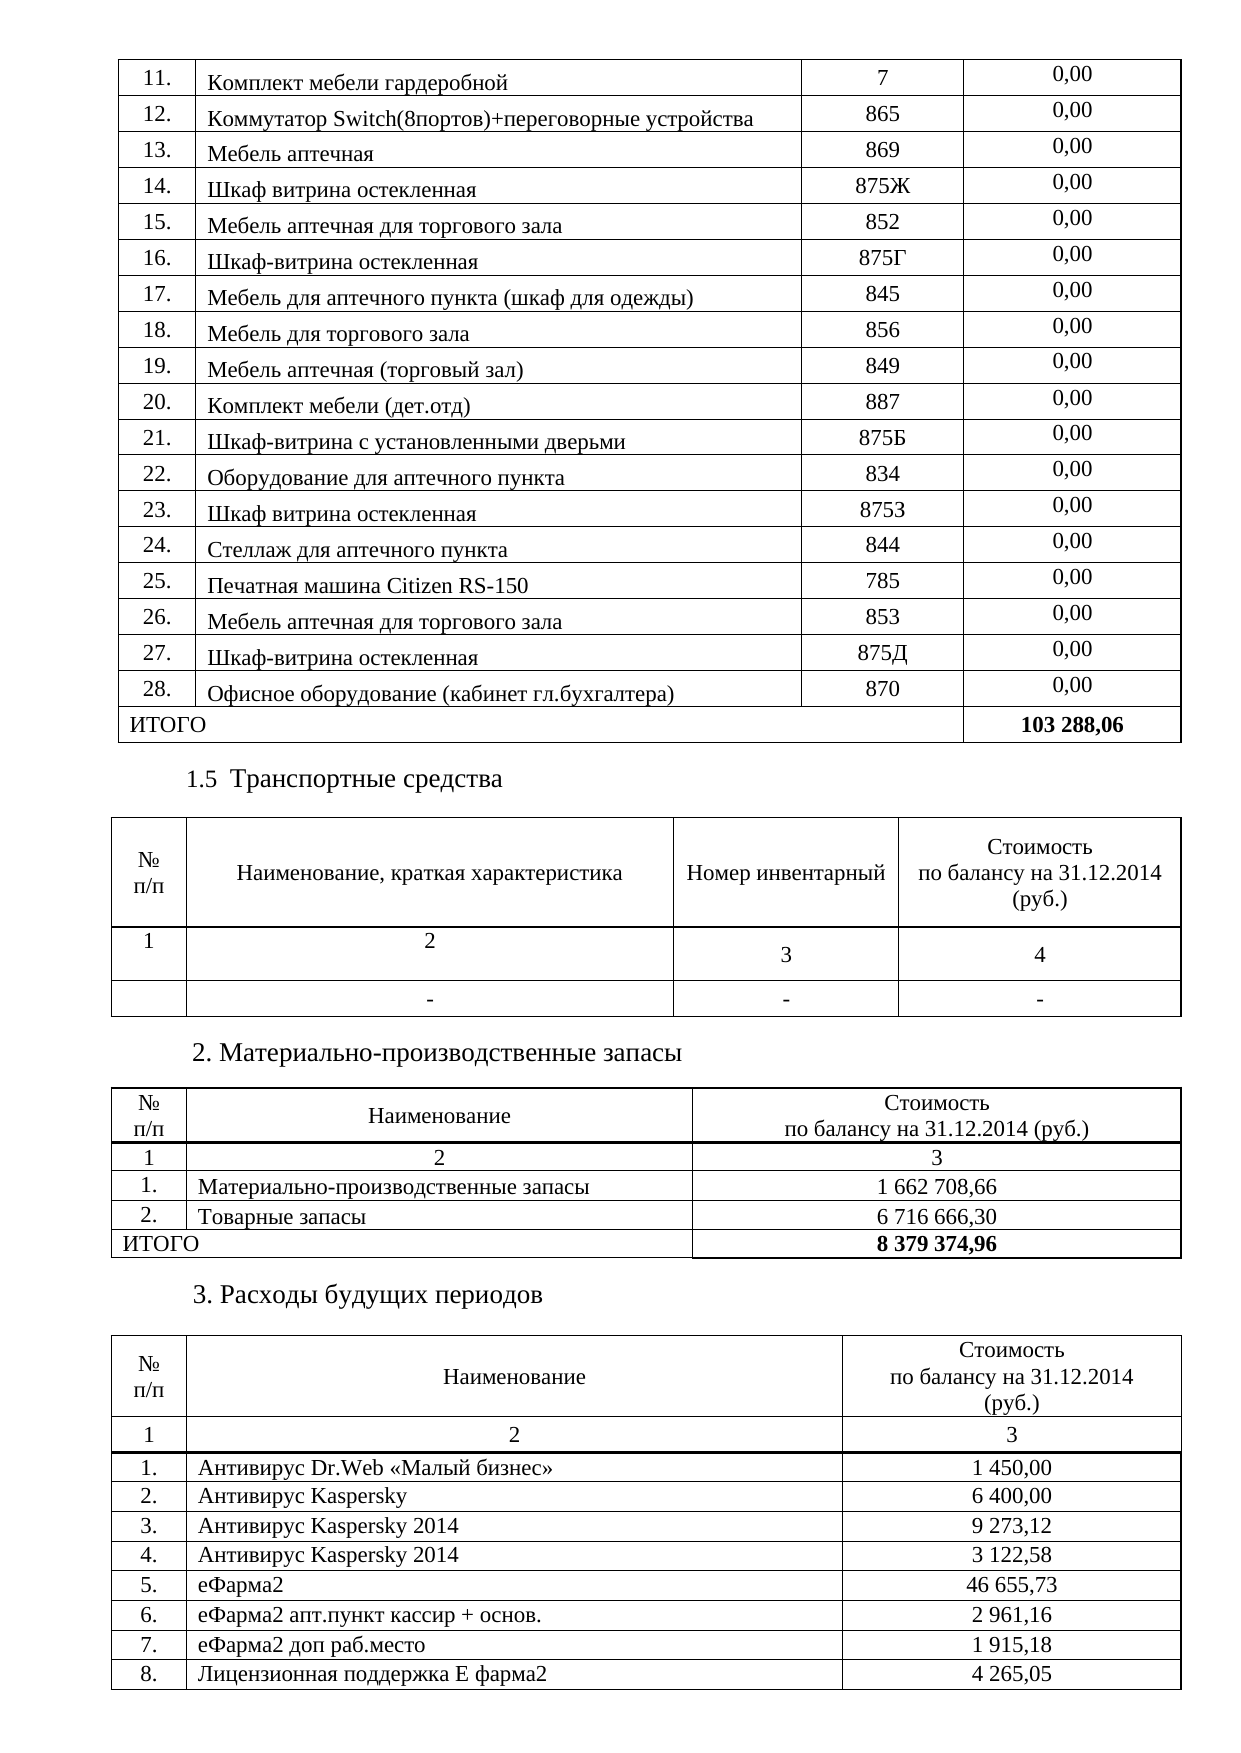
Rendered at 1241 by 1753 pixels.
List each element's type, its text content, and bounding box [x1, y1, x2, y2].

table_cell 18. [119, 312, 195, 347]
table_cell 0,00 [964, 420, 1180, 454]
table_cell 0,00 [964, 240, 1180, 275]
table_cell 0,00 [964, 276, 1180, 311]
table_cell Антивирус Kaspersky 2014 [187, 1542, 842, 1570]
table_cell 0,00 [964, 599, 1180, 634]
table_cell 853 [802, 599, 963, 634]
table_header Наименование [187, 1089, 692, 1141]
table_cell 845 [802, 276, 963, 311]
table_cell Шкаф-витрина остекленная [196, 635, 801, 670]
table_cell - [899, 981, 1180, 1016]
table_cell Антивирус Dr.Web «Малый бизнес» [187, 1454, 842, 1481]
table_cell 23. [119, 491, 195, 526]
table_cell 27. [119, 635, 195, 670]
table_cell 3 122,58 [843, 1542, 1180, 1570]
table_cell 1. [112, 1454, 186, 1481]
table_cell Комплект мебели (дет.отд) [196, 384, 801, 418]
table_cell 0,00 [964, 527, 1180, 562]
table_cell Оборудование для аптечного пункта [196, 455, 801, 490]
table_cell 844 [802, 527, 963, 562]
table_cell 0,00 [964, 60, 1180, 95]
table_cell 19. [119, 348, 195, 382]
table_cell 4. [112, 1542, 186, 1570]
table_cell 875З [802, 491, 963, 526]
table_cell Товарные запасы [187, 1201, 692, 1229]
table_cell Шкаф-витрина с установленными дверьми [196, 420, 801, 454]
table_cell 3 [693, 1144, 1180, 1170]
table_cell Мебель для торгового зала [196, 312, 801, 347]
table_cell 17. [119, 276, 195, 311]
table_cell 869 [802, 132, 963, 167]
table_cell 3. [112, 1512, 186, 1541]
text 2. Материально-производственные запасы [118, 1036, 1181, 1067]
table_cell Стеллаж для аптечного пункта [196, 527, 801, 562]
table_cell 834 [802, 455, 963, 490]
table_cell Шкаф витрина остекленная [196, 491, 801, 526]
table_header № п/п [112, 1089, 186, 1141]
table_cell Шкаф витрина остекленная [196, 168, 801, 203]
table_cell Печатная машина Citizen RS-150 [196, 563, 801, 598]
table_cell ИТОГО [112, 1230, 692, 1257]
table_cell 2 961,16 [843, 1601, 1180, 1629]
table_cell 2 [187, 928, 673, 980]
text 1.5 Транспортные средства [118, 743, 1181, 793]
table_cell 852 [802, 204, 963, 239]
table_cell 5. [112, 1571, 186, 1600]
table_cell Шкаф-витрина остекленная [196, 240, 801, 275]
table_cell 2 [187, 1144, 692, 1170]
table_cell 6 716 666,30 [693, 1201, 1180, 1229]
table_cell 875Б [802, 420, 963, 454]
table_cell 0,00 [964, 563, 1180, 598]
table_cell [112, 981, 186, 1016]
table_cell 26. [119, 599, 195, 634]
table_cell 0,00 [964, 635, 1180, 670]
table_cell Мебель аптечная для торгового зала [196, 599, 801, 634]
table_cell 0,00 [964, 312, 1180, 347]
table_cell 3 [843, 1417, 1181, 1451]
table_cell ИТОГО [119, 707, 963, 742]
table_cell 0,00 [964, 491, 1180, 526]
table_cell 6. [112, 1601, 186, 1629]
table_header Стоимость по балансу на 31.12.2014 (руб.) [843, 1336, 1181, 1416]
table_cell 9 273,12 [843, 1512, 1180, 1541]
table_cell Лицензионная поддержка Е фарма2 [187, 1660, 842, 1689]
table_cell 3 [674, 928, 898, 980]
table_header № п/п [112, 818, 186, 926]
text 3. Расходы будущих периодов [118, 1278, 1181, 1309]
table_cell 15. [119, 204, 195, 239]
table_cell Комплект мебели гардеробной [196, 60, 801, 95]
table_cell 849 [802, 348, 963, 382]
table_cell еФарма2 [187, 1571, 842, 1600]
table_cell 875Г [802, 240, 963, 275]
table_cell 24. [119, 527, 195, 562]
table_cell 6 400,00 [843, 1482, 1180, 1511]
table_header Наименование, краткая характеристика [187, 818, 673, 926]
table_cell 8. [112, 1660, 186, 1689]
table_cell 875Ж [802, 168, 963, 203]
table_cell 2. [112, 1482, 186, 1511]
table_cell Мебель аптечная [196, 132, 801, 167]
table_cell 4 265,05 [843, 1660, 1180, 1689]
table_cell 4 [899, 928, 1180, 980]
table_cell 887 [802, 384, 963, 418]
table_cell Мебель аптечная для торгового зала [196, 204, 801, 239]
table_cell 1 662 708,66 [693, 1171, 1180, 1199]
table_cell 1. [112, 1171, 186, 1199]
table_cell 0,00 [964, 204, 1180, 239]
table_cell 0,00 [964, 384, 1180, 418]
table_cell еФарма2 доп раб.место [187, 1631, 842, 1659]
table_cell Антивирус Kaspersky [187, 1482, 842, 1511]
table_cell 785 [802, 563, 963, 598]
table_cell 856 [802, 312, 963, 347]
table_cell 0,00 [964, 168, 1180, 203]
table_cell 1 450,00 [843, 1454, 1180, 1481]
table_cell Мебель для аптечного пункта (шкаф для одежды) [196, 276, 801, 311]
table_cell 11. [119, 60, 195, 95]
table_cell 14. [119, 168, 195, 203]
table_cell 1 [112, 1144, 186, 1170]
table_cell - [674, 981, 898, 1016]
table_header Стоимость по балансу на 31.12.2014 (руб.) [899, 818, 1180, 926]
table_cell 0,00 [964, 671, 1180, 706]
table_cell еФарма2 апт.пункт кассир + основ. [187, 1601, 842, 1629]
table_cell 7. [112, 1631, 186, 1659]
table_cell 2 [187, 1417, 842, 1451]
table_cell - [187, 981, 673, 1016]
table_cell Мебель аптечная (торговый зал) [196, 348, 801, 382]
table_cell 0,00 [964, 455, 1180, 490]
table_cell 28. [119, 671, 195, 706]
table_cell 0,00 [964, 132, 1180, 167]
table_cell 1 915,18 [843, 1631, 1180, 1659]
table_cell 20. [119, 384, 195, 418]
table_header № п/п [112, 1336, 186, 1416]
table_cell 22. [119, 455, 195, 490]
table_cell 103 288,06 [964, 707, 1180, 742]
table_cell Антивирус Kaspersky 2014 [187, 1512, 842, 1541]
table_cell 865 [802, 96, 963, 131]
table_cell 7 [802, 60, 963, 95]
table_cell 1 [112, 928, 186, 980]
table_header Номер инвентарный [674, 818, 898, 926]
table_cell 21. [119, 420, 195, 454]
table_cell Офисное оборудование (кабинет гл.бухгалтера) [196, 671, 801, 706]
table_cell 16. [119, 240, 195, 275]
table_cell Материально-производственные запасы [187, 1171, 692, 1199]
table_cell 2. [112, 1201, 186, 1229]
table_header Наименование [187, 1336, 842, 1416]
table_cell 13. [119, 132, 195, 167]
table_cell 0,00 [964, 348, 1180, 382]
table_header Стоимость по балансу на 31.12.2014 (руб.) [693, 1089, 1180, 1141]
table_cell 1 [112, 1417, 186, 1451]
table_cell 875Д [802, 635, 963, 670]
table_cell 0,00 [964, 96, 1180, 131]
table_cell 12. [119, 96, 195, 131]
table_cell 870 [802, 671, 963, 706]
table_cell 8 379 374,96 [693, 1230, 1180, 1257]
table_cell 46 655,73 [843, 1571, 1180, 1600]
table_cell Коммутатор Switch(8портов)+переговорные устройства [196, 96, 801, 131]
table_cell 25. [119, 563, 195, 598]
